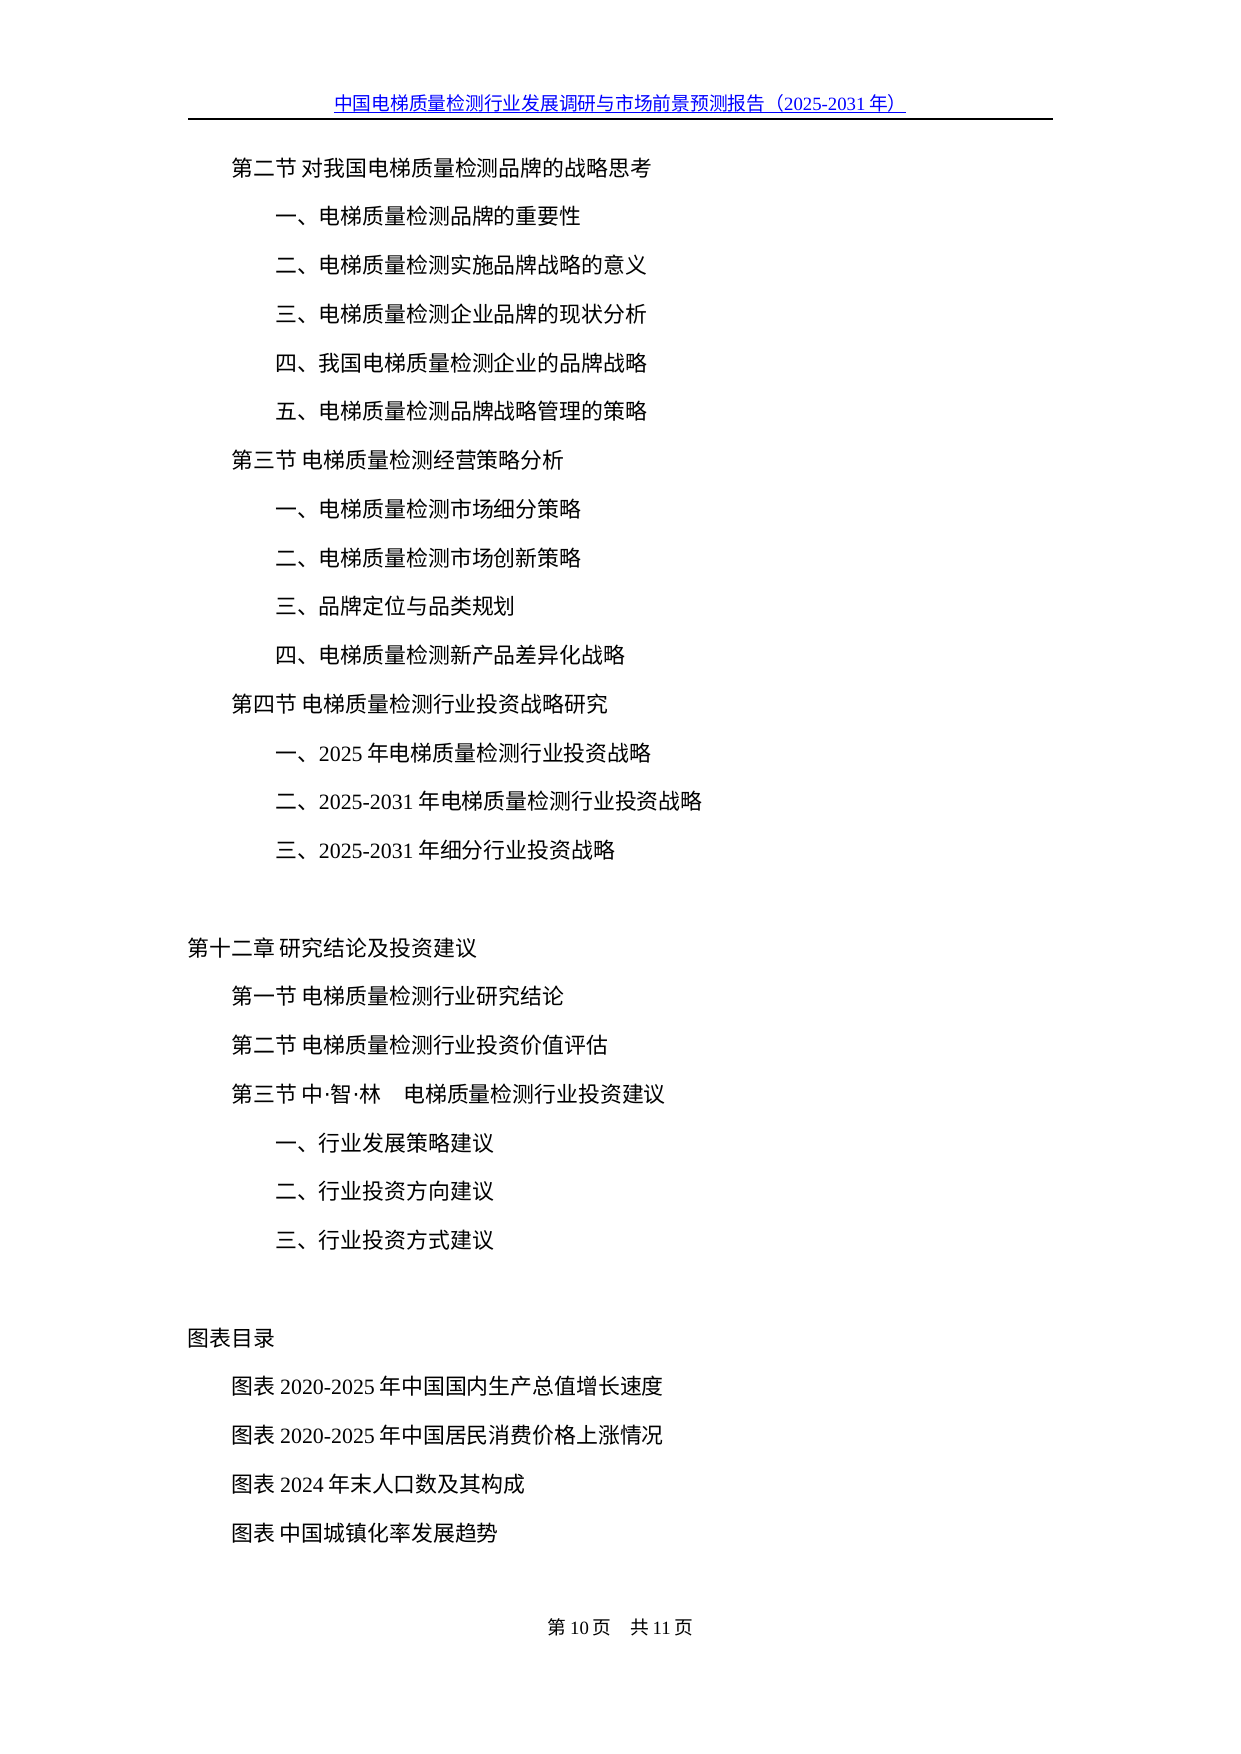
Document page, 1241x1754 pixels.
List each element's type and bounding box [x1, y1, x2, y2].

text [187, 150, 1053, 1548]
